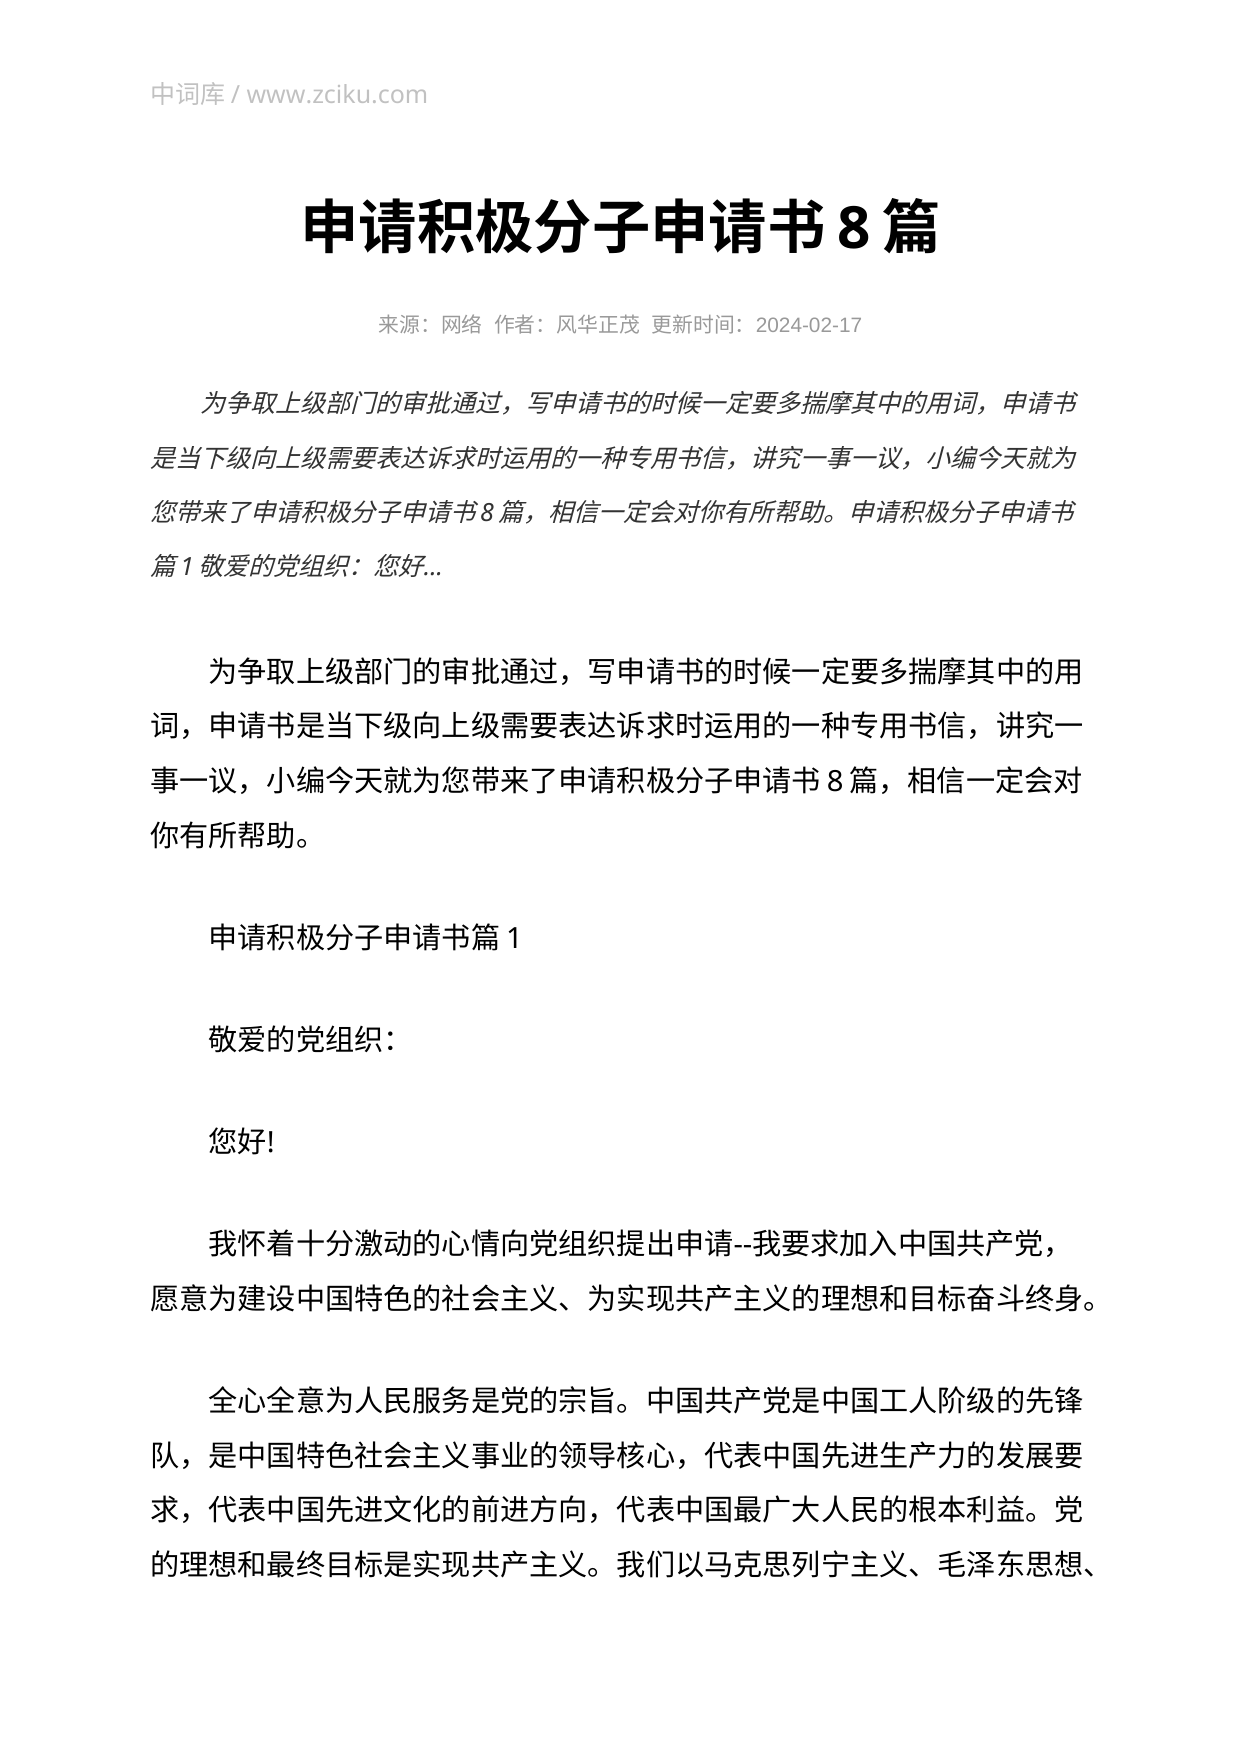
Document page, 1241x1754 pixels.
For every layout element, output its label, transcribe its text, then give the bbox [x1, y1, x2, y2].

text 申请积极分子申请书篇1 [150, 915, 1090, 957]
text 来源：网络 作者：风华正茂 更新时间：2024-02-17 [150, 313, 1090, 337]
text 敬爱的党组织： [150, 1017, 1090, 1059]
text 为争取上级部门的审批通过，写申请书的时候一定要多揣摩其中的用词，申请书是当下级向上级需要表达诉求时运用的一种专用书信，讲究一事一议，小编今天就为您带来了申请积极分子申请书8篇，相信一定会对你有所帮助。 [150, 648, 1090, 855]
subtitle 申请积极分子申请书8篇 [150, 181, 1090, 266]
text 您好! [150, 1118, 1090, 1161]
text 我怀着十分激动的心情向党组织提出申请--我要求加入中国共产党，愿意为建设中国特色的社会主义、为实现共产主义的理想和目标奋斗终身。 [150, 1220, 1090, 1318]
text 为争取上级部门的审批通过，写申请书的时候一定要多揣摩其中的用词，申请书是当下级向上级需要表达诉求时运用的一种专用书信，讲究一事一议，小编今天就为您带来了申请积极分子申请书8篇，相信一定会对你有所帮助。申请积极分子申请书篇1敬爱的党组织：您好... [150, 384, 1090, 583]
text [150, 1377, 1090, 1584]
